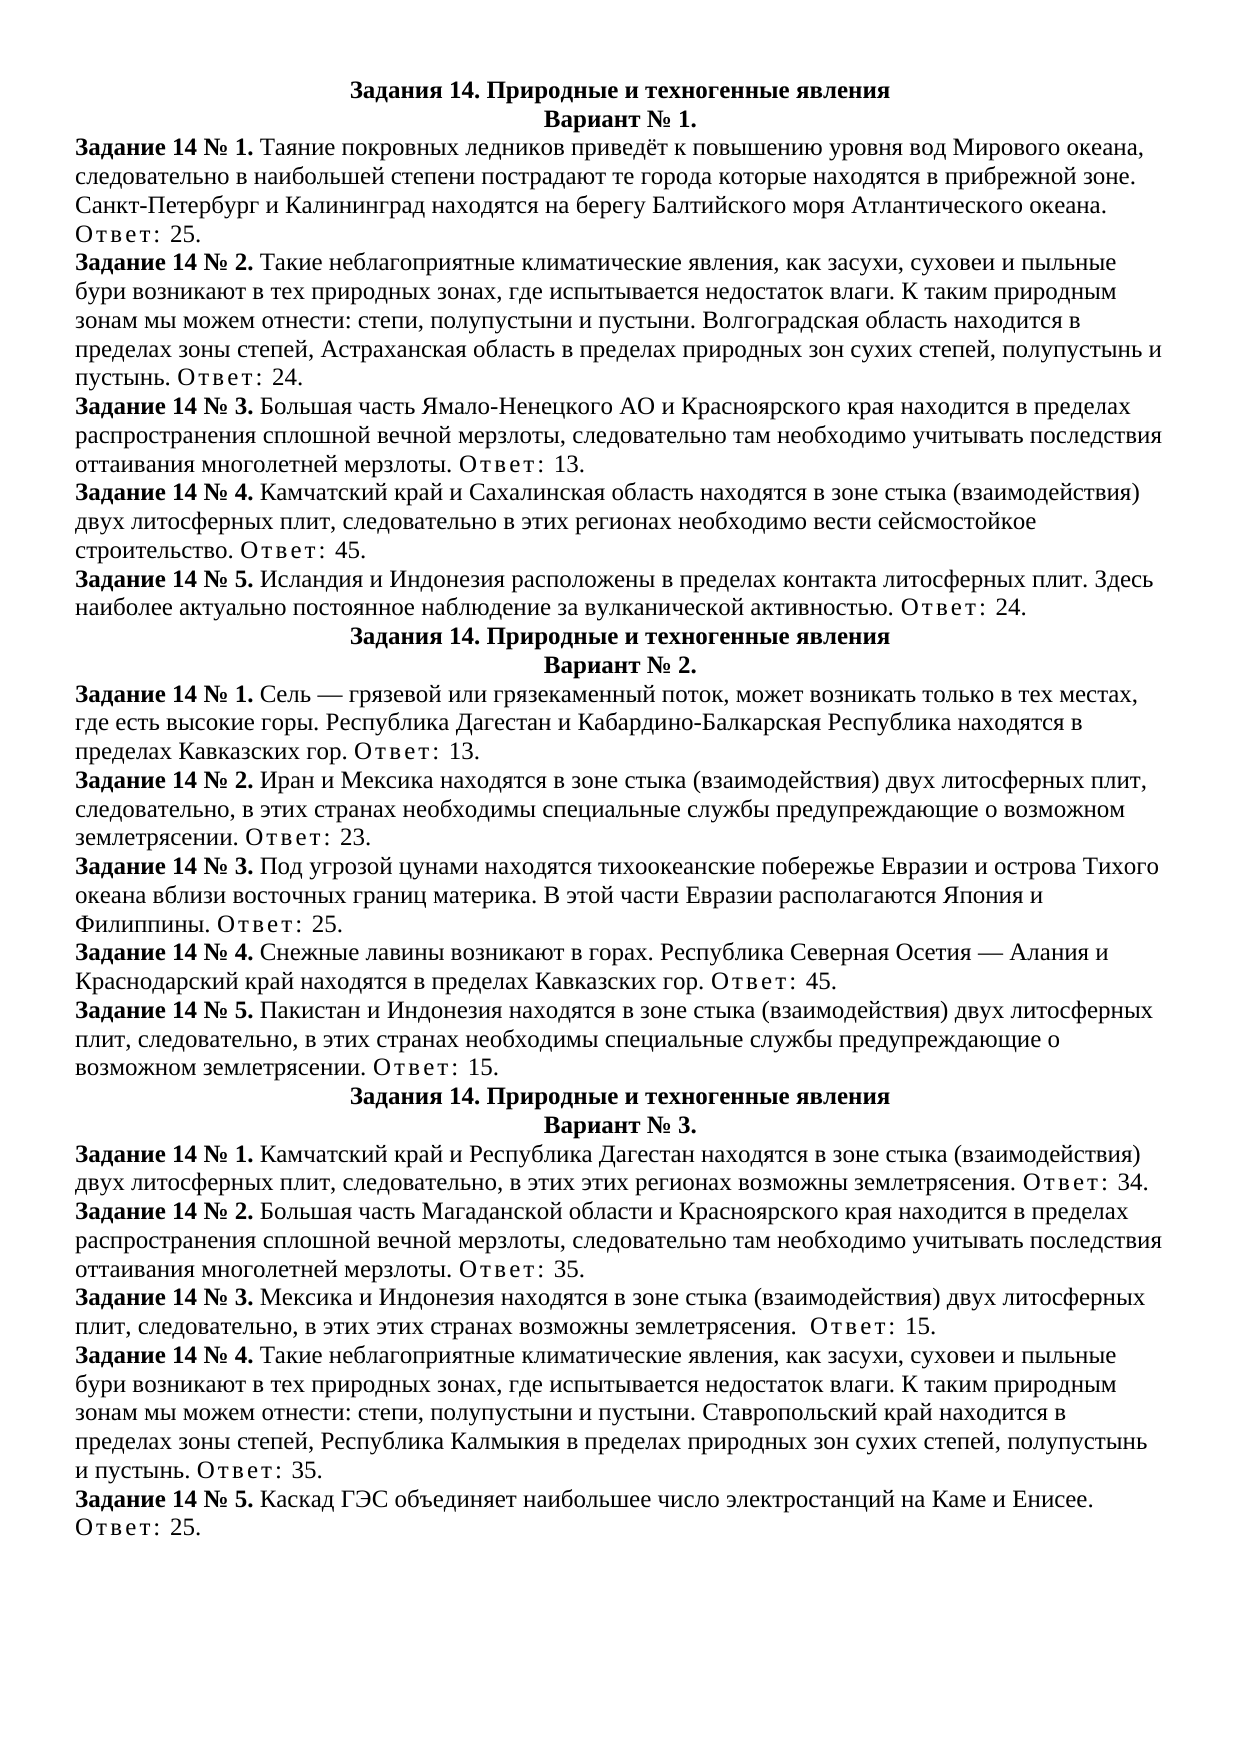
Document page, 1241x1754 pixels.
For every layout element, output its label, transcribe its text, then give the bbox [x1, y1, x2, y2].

text Задание 14 № 5. Пакистан и Индонезия находятся в зоне стыка (взаимодействия) двух литосферных плит, следовательно, в этих странах необходимы специальные службы предупреждающие о возможном землетрясении. Ответ: 15. [75, 995, 1165, 1081]
text Задание 14 № 2. Такие неблагоприятные климатические явления, как засухи, суховеи и пыльные бури возникают в тех природных зонах, где испытывается недостаток влаги. К таким природным зонам мы можем отнести: степи, полупустыни и пустыни. Волгоградская область находится в пределах зоны степей, Астраханская область в пределах природных зон сухих степей, полупустынь и пустынь. Ответ: 24. [75, 247, 1165, 391]
text Задание 14 № 3. Большая часть Ямало-Ненецкого АО и Красноярского края находится в пределах распространения сплошной вечной мерзлоты, следовательно там необходимо учитывать последствия оттаивания многолетней мерзлоты. Ответ: 13. [75, 391, 1165, 477]
text Задание 14 № 4. Камчатский край и Сахалинская область находятся в зоне стыка (взаимодействия) двух литосферных плит, следовательно в этих регионах необходимо вести сейсмостойкое строительство. Ответ: 45. [75, 477, 1165, 564]
text Вариант № 3. [75, 1110, 1165, 1139]
text Задание 14 № 4. Такие неблагоприятные климатические явления, как засухи, суховеи и пыльные бури возникают в тех природных зонах, где испытывается недостаток влаги. К таким природным зонам мы можем отнести: степи, полупустыни и пустыни. Ставропольский край находится в пределах зоны степей, Республика Калмыкия в пределах природных зон сухих степей, полупустынь и пустынь. Ответ: 35. [75, 1340, 1165, 1484]
text Задание 14 № 1. Сель — грязевой или грязекаменный поток, может возникать только в тех местах, где есть высокие горы. Республика Дагестан и Кабардино-Балкарская Республика находятся в пределах Кавказских гор. Ответ: 13. [75, 679, 1165, 765]
text Вариант № 1. [75, 104, 1165, 132]
text Задание 14 № 2. Иран и Мексика находятся в зоне стыка (взаимодействия) двух литосферных плит, следовательно, в этих странах необходимы специальные службы предупреждающие о возможном землетрясении. Ответ: 23. [75, 765, 1165, 851]
text Задание 14 № 5. Каскад ГЭС объединяет наибольшее число электростанций на Каме и Енисее. Ответ: 25. [75, 1484, 1165, 1541]
text Задание 14 № 4. Снежные лавины возникают в горах. Республика Северная Осетия — Алания и Краснодарский край находятся в пределах Кавказских гор. Ответ: 45. [75, 937, 1165, 995]
text Задания 14. Природные и техногенные явления [75, 1081, 1165, 1110]
text Задание 14 № 1. Таяние покровных ледников приведёт к повышению уровня вод Мирового океана, следовательно в наибольшей степени пострадают те города которые находятся в прибрежной зоне. Санкт-Петербург и Калининград находятся на берегу Балтийского моря Атлантического океана. Ответ: 25. [75, 132, 1165, 247]
text Задание 14 № 3. Под угрозой цунами находятся тихоокеанские побережье Евразии и острова Тихого океана вблизи восточных границ материка. В этой части Евразии располагаются Япония и Филиппины. Ответ: 25. [75, 851, 1165, 937]
text Задания 14. Природные и техногенные явления [75, 621, 1165, 650]
text Задания 14. Природные и техногенные явления [75, 75, 1165, 104]
text Задание 14 № 1. Камчатский край и Республика Дагестан находятся в зоне стыка (взаимодействия) двух литосферных плит, следовательно, в этих этих регионах возможны землетрясения. Ответ: 34. [75, 1139, 1165, 1196]
text Вариант № 2. [75, 650, 1165, 679]
text Задание 14 № 5. Исландия и Индонезия расположены в пределах контакта литосферных плит. Здесь наиболее актуально постоянное наблюдение за вулканической активностью. Ответ: 24. [75, 564, 1165, 621]
text Задание 14 № 3. Мексика и Индонезия находятся в зоне стыка (взаимодействия) двух литосферных плит, следовательно, в этих этих странах возможны землетрясения. Ответ: 15. [75, 1282, 1165, 1340]
text Задание 14 № 2. Большая часть Магаданской области и Красноярского края находится в пределах распространения сплошной вечной мерзлоты, следовательно там необходимо учитывать последствия оттаивания многолетней мерзлоты. Ответ: 35. [75, 1196, 1165, 1282]
